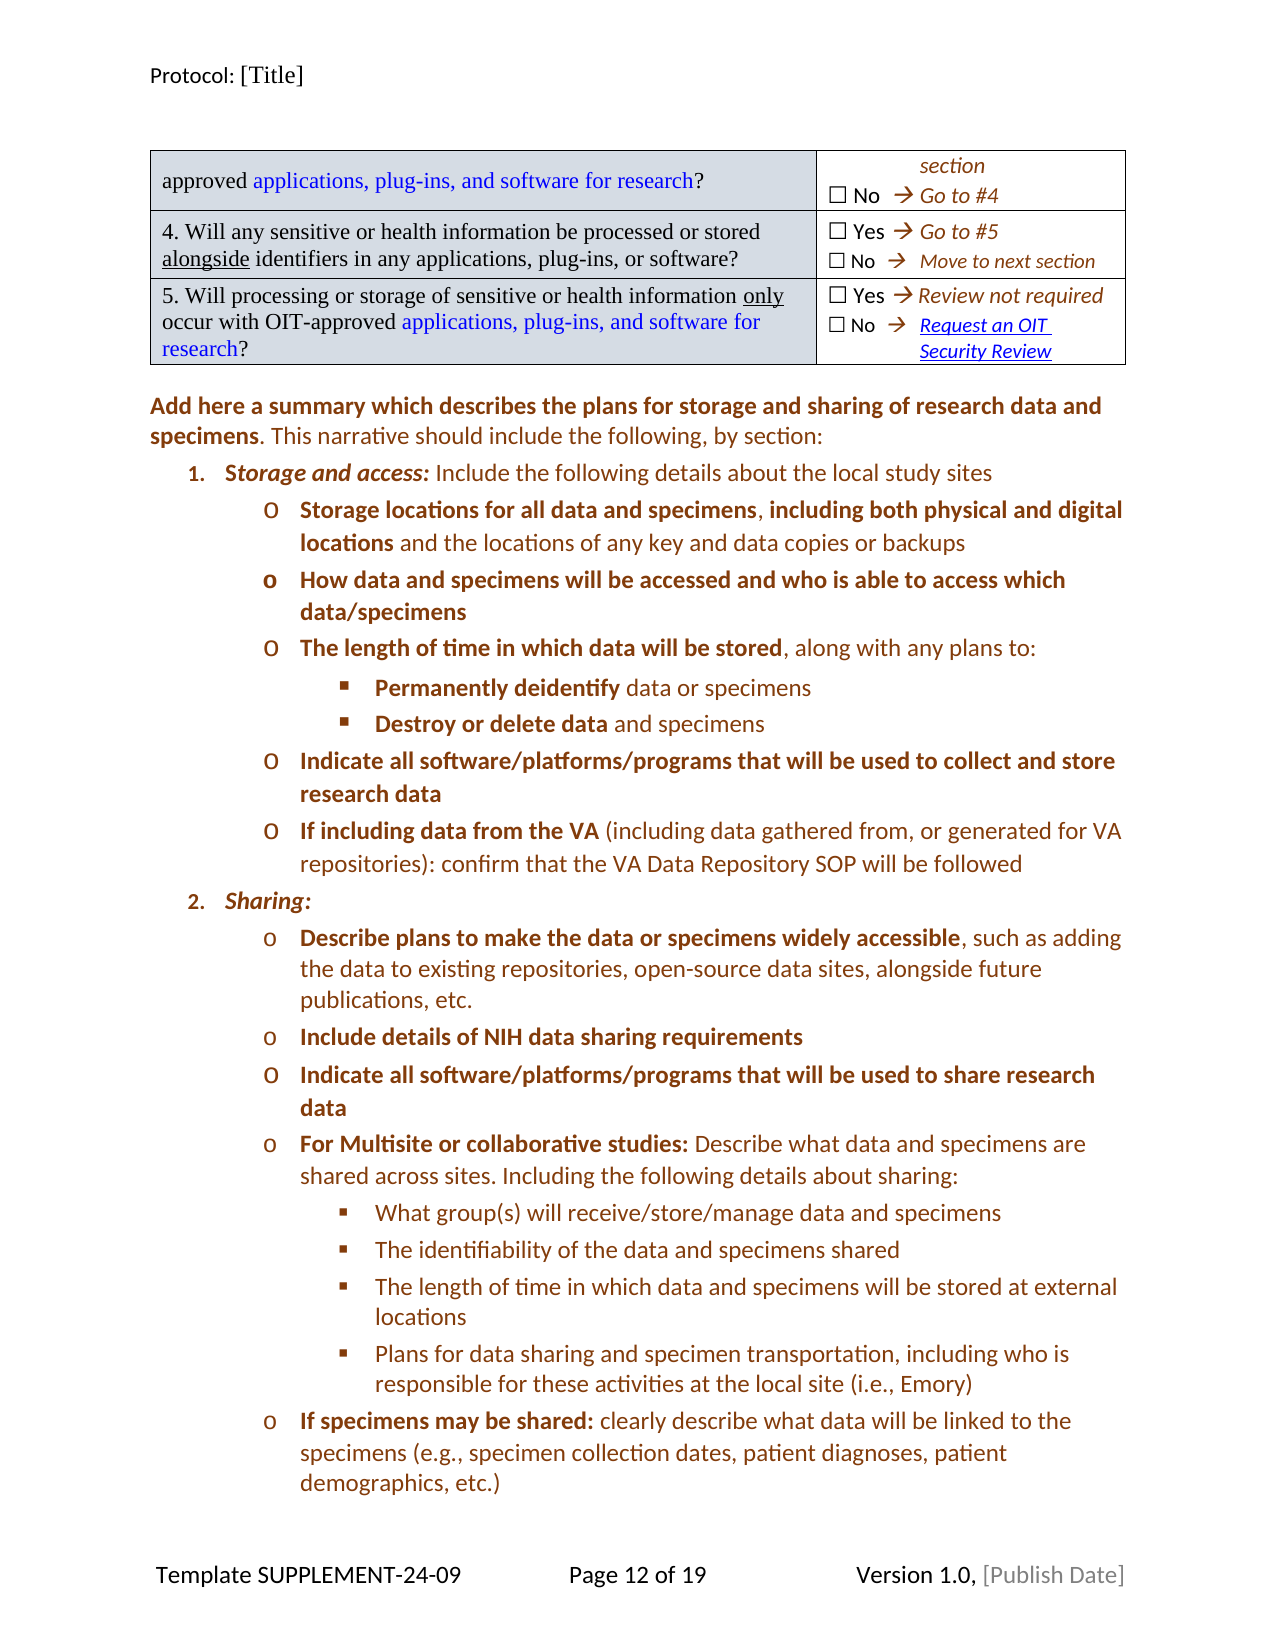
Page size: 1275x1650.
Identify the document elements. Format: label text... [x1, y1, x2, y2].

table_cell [817, 151, 1125, 210]
list If specimens may be shared: clearly describe what data will be linked to the specimens (e.g., specimen collection dates, patient diagnoses, patient demographics, etc.) [262, 1405, 1125, 1498]
list How data and specimens will be accessed and who is able to access which data/specimens [262, 564, 1125, 626]
list Indicate all software/platforms/programs that will be used to share research data [262, 1059, 1125, 1122]
table_cell Yes Go to #5 No Move to next section [817, 211, 1125, 278]
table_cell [151, 151, 816, 210]
list The identifiability of the data and specimens shared [337, 1234, 1125, 1264]
table_cell 5. Will processing or storage of sensitive or health information only occur with OIT-approved applications, plug-ins, and software for research? [151, 279, 816, 364]
list For Multisite or collaborative studies: Describe what data and specimens are shared across sites. Including the following details about sharing: [262, 1129, 1125, 1191]
list Include details of NIH data sharing requirements [262, 1021, 1125, 1053]
text Add here a summary which describes the plans for storage and sharing of research data and specimens. This narrative should include the following, by section: [150, 390, 1125, 451]
list Destroy or delete data and specimens [337, 708, 1125, 739]
list Plans for data sharing and specimen transportation, including who is responsible for these activities at the local site (i.e., Emory) [337, 1338, 1125, 1399]
list What group(s) will receive/store/manage data and specimens [337, 1197, 1125, 1228]
list The length of time in which data and specimens will be stored at external locations [337, 1271, 1125, 1332]
list Sharing: [187, 885, 1125, 916]
table_cell Yes Review not required No Request an OIT Security Review [817, 279, 1125, 364]
list Storage and access: Include the following details about the local study sites [187, 457, 1125, 488]
list Permanently deidentify data or specimens [337, 672, 1125, 702]
table_cell 4. Will any sensitive or health information be processed or stored alongside identifiers in any applications, plug-ins, or software? [151, 211, 816, 278]
list Indicate all software/platforms/programs that will be used to collect and store research data [262, 745, 1125, 809]
list If including data from the VA (including data gathered from, or generated for VA repositories): confirm that the VA Data Repository SOP will be followed [262, 815, 1125, 879]
list The length of time in which data will be stored, along with any plans to: [262, 632, 1125, 665]
list Describe plans to make the data or specimens widely accessible, such as adding the data to existing repositories, open-source data sites, alongside future publications, etc. [262, 922, 1125, 1014]
list Storage locations for all data and specimens, including both physical and digital locations and the locations of any key and data copies or backups [262, 494, 1125, 558]
